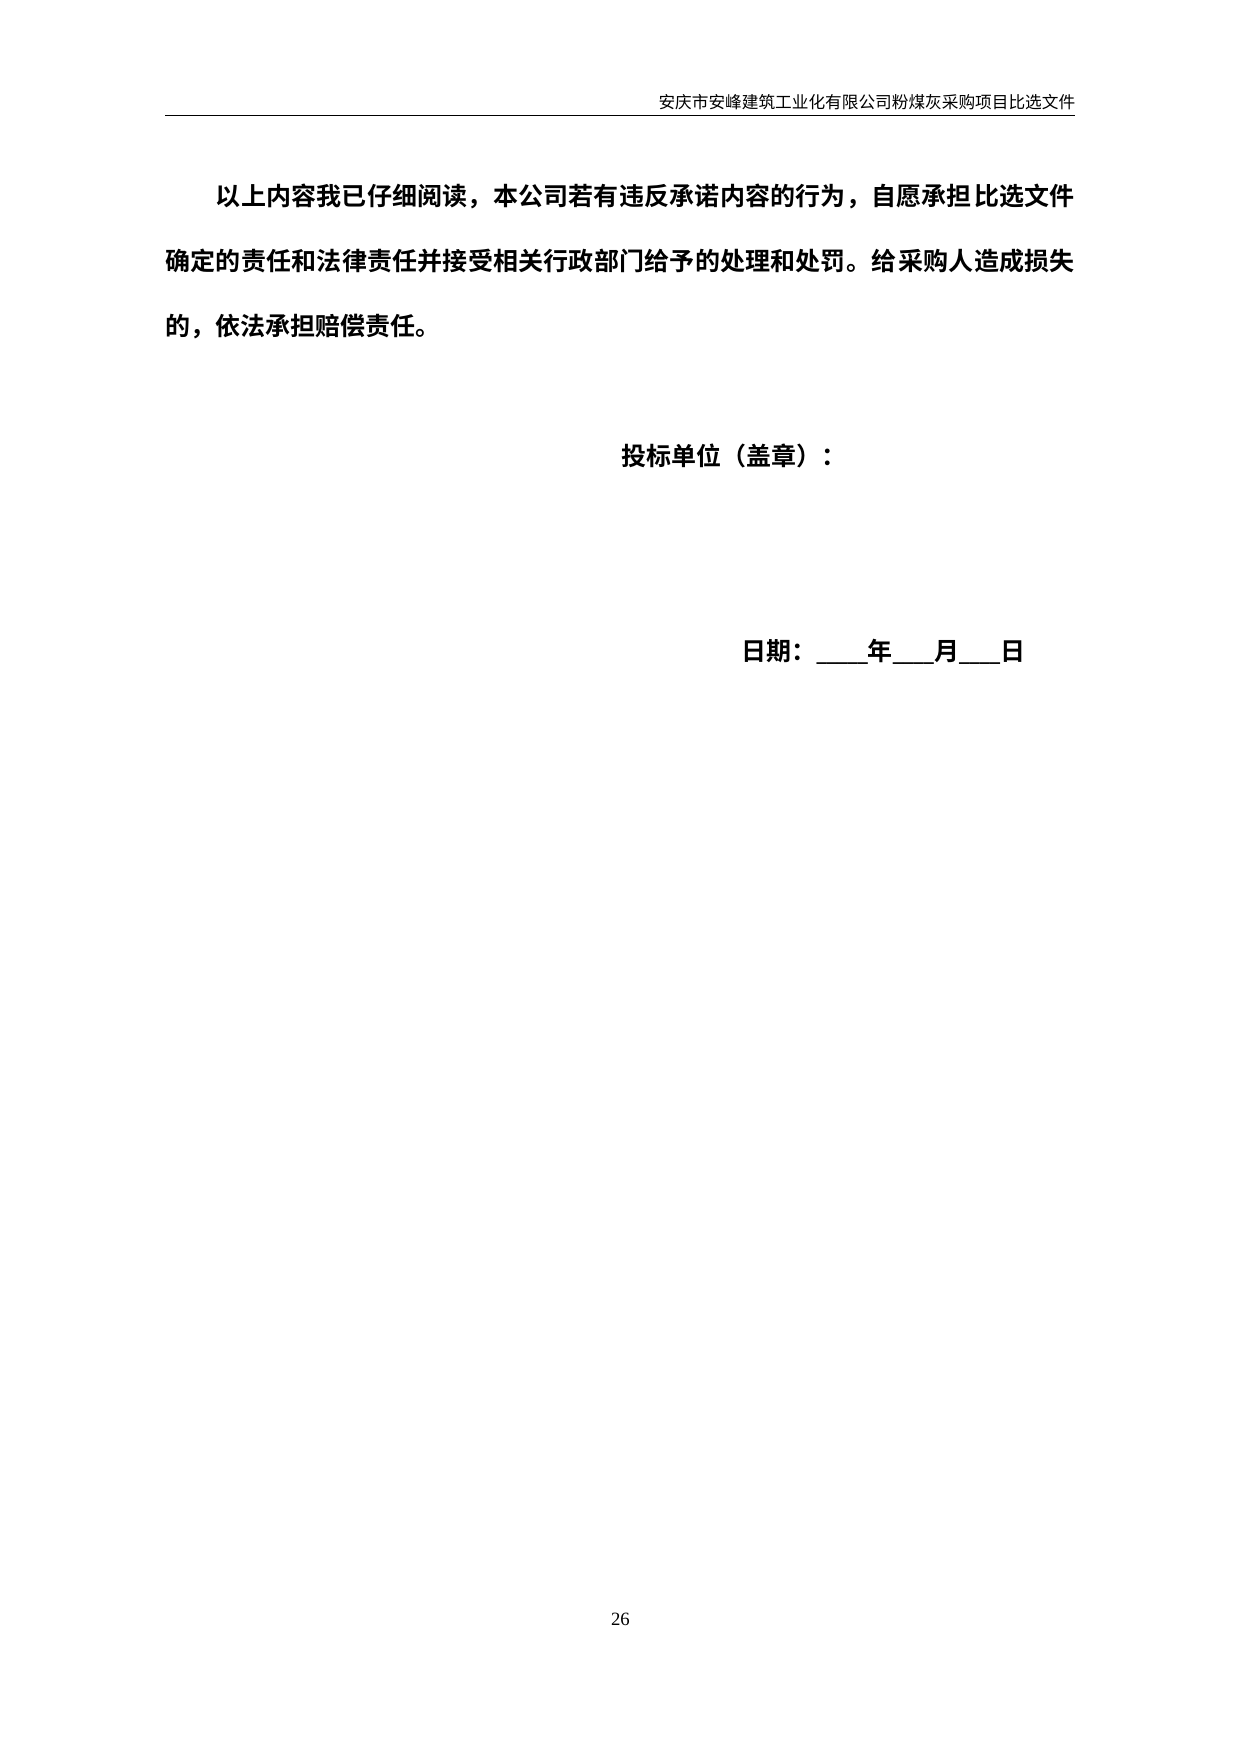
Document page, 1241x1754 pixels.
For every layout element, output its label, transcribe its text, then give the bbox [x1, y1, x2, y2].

text 日期：_____年____月____日 [165, 617, 1025, 682]
text 以上内容我已仔细阅读，本公司若有违反承诺内容的行为，自愿承担比选文件确定的责任和法律责任并接受相关行政部门给予的处理和处罚。给采购人造成损失的，依法承担赔偿责任。 [165, 162, 1075, 357]
text 投标单位（盖章）： [165, 422, 1075, 487]
